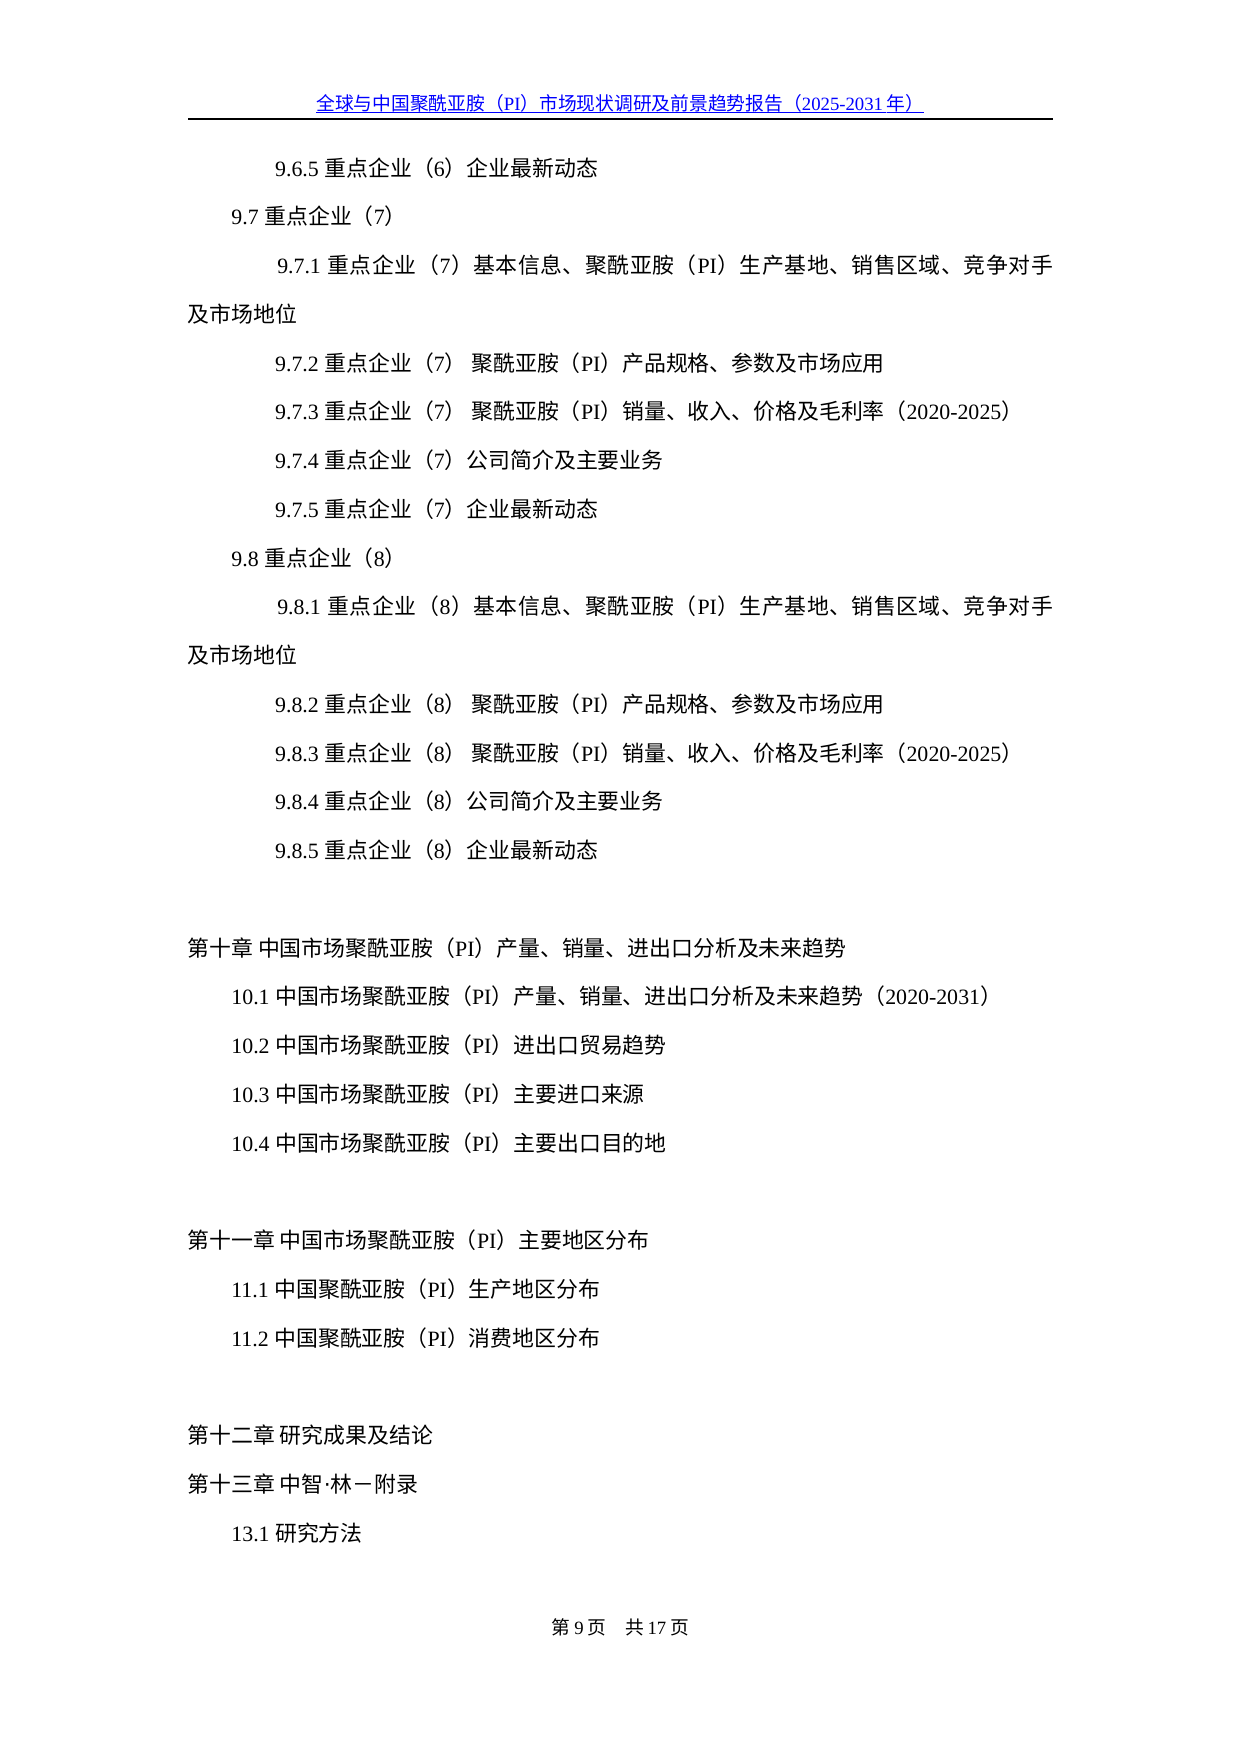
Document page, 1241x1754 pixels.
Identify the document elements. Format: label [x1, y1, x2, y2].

text [187, 150, 1053, 1548]
